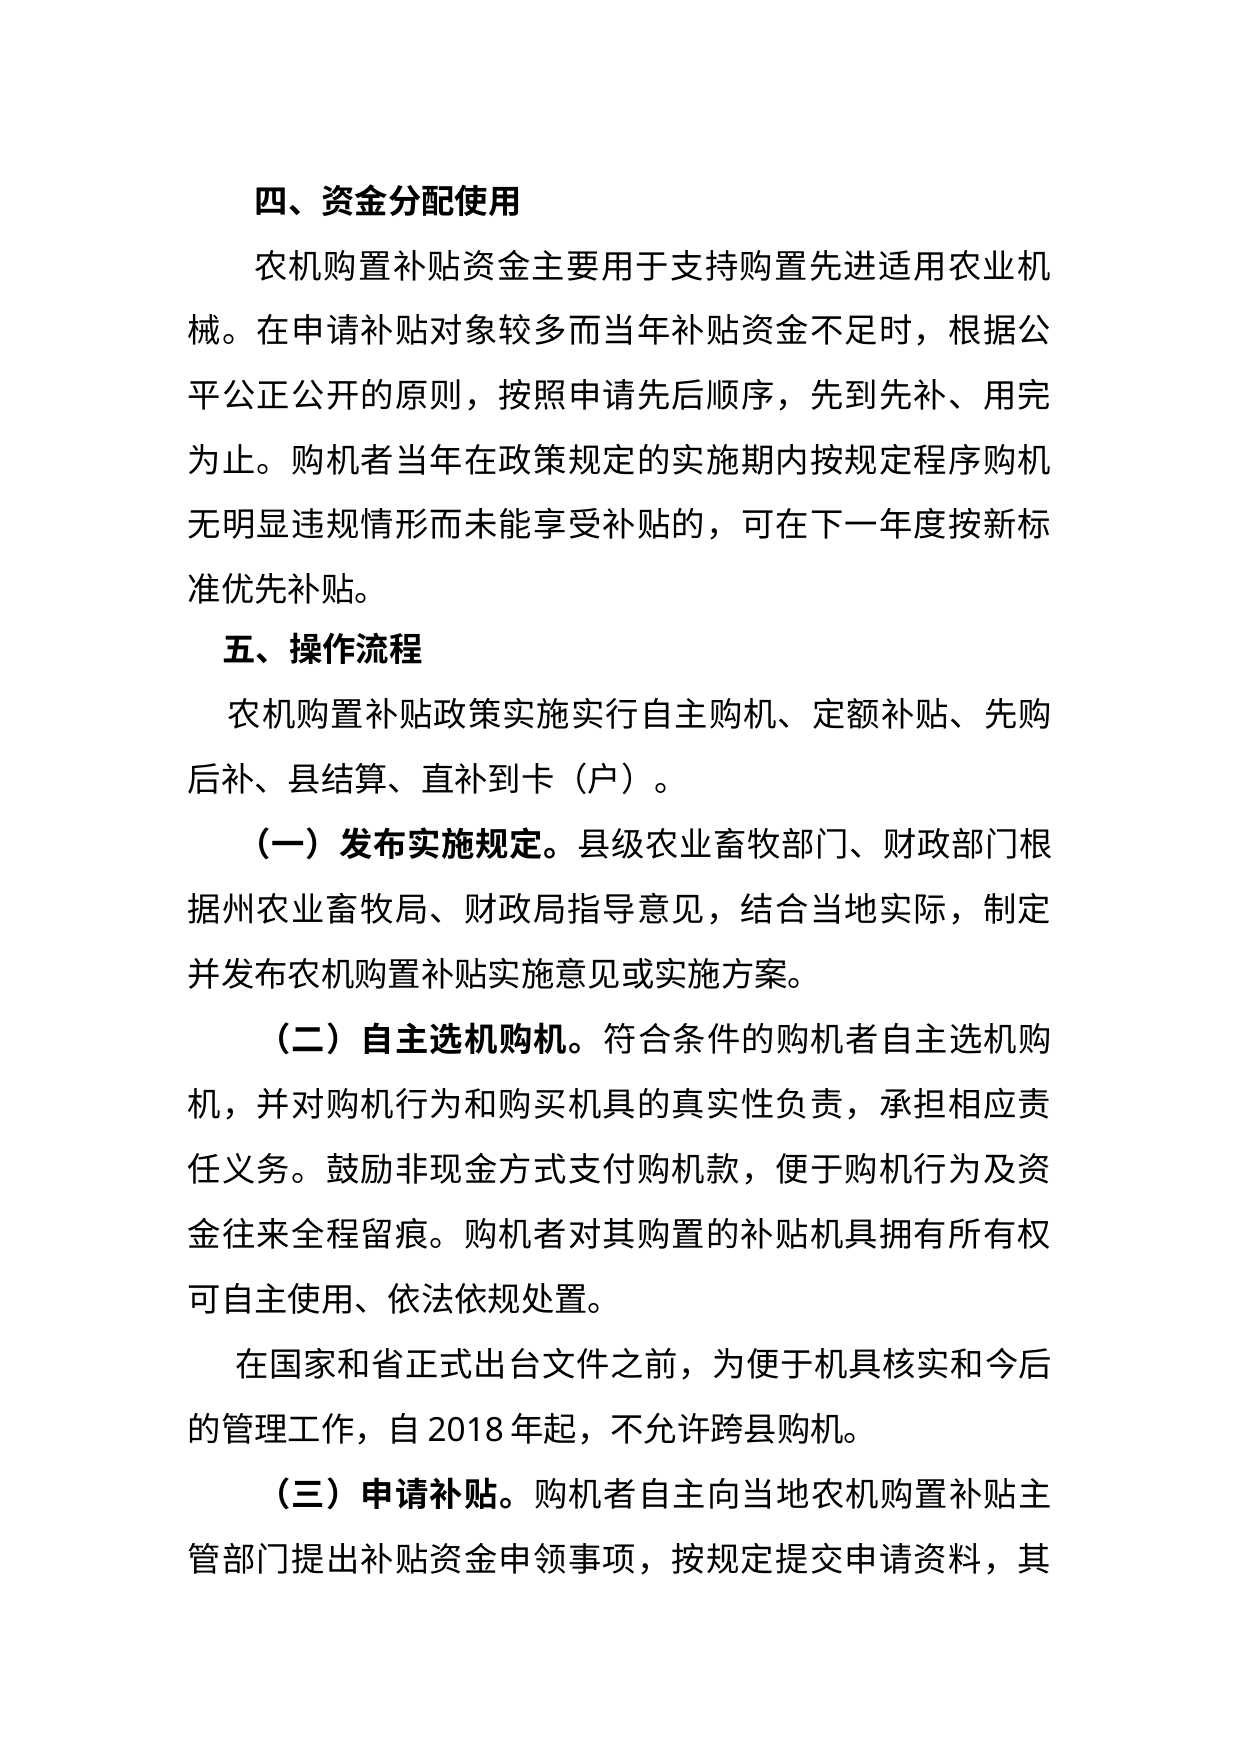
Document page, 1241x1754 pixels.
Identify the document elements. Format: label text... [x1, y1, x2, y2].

text （二）自主选机购机。符合条件的购机者自主选机购机，并对购机行为和购买机具的真实性负责，承担相应责任义务。鼓励非现金方式支付购机款，便于购机行为及资金往来全程留痕。购机者对其购置的补贴机具拥有所有权，可自主使用、依法依规处置。 [187, 1004, 1053, 1329]
text 四、资金分配使用 [187, 162, 1053, 227]
text 五、操作流程 [187, 614, 1053, 679]
text 农机购置补贴政策实施实行自主购机、定额补贴、先购后补、县结算、直补到卡（户）。 [187, 679, 1053, 809]
text 农机购置补贴资金主要用于支持购置先进适用农业机械。在申请补贴对象较多而当年补贴资金不足时，根据公平公正公开的原则，按照申请先后顺序，先到先补、用完为止。购机者当年在政策规定的实施期内按规定程序购机、无明显违规情形而未能享受补贴的，可在下一年度按新标准优先补贴。 [187, 227, 1053, 614]
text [187, 1459, 1053, 1589]
text （一）发布实施规定。县级农业畜牧部门、财政部门根据州农业畜牧局、财政局指导意见，结合当地实际，制定并发布农机购置补贴实施意见或实施方案。 [187, 809, 1053, 1004]
text 在国家和省正式出台文件之前，为便于机具核实和今后的管理工作，自2018年起，不允许跨县购机。 [187, 1329, 1053, 1459]
